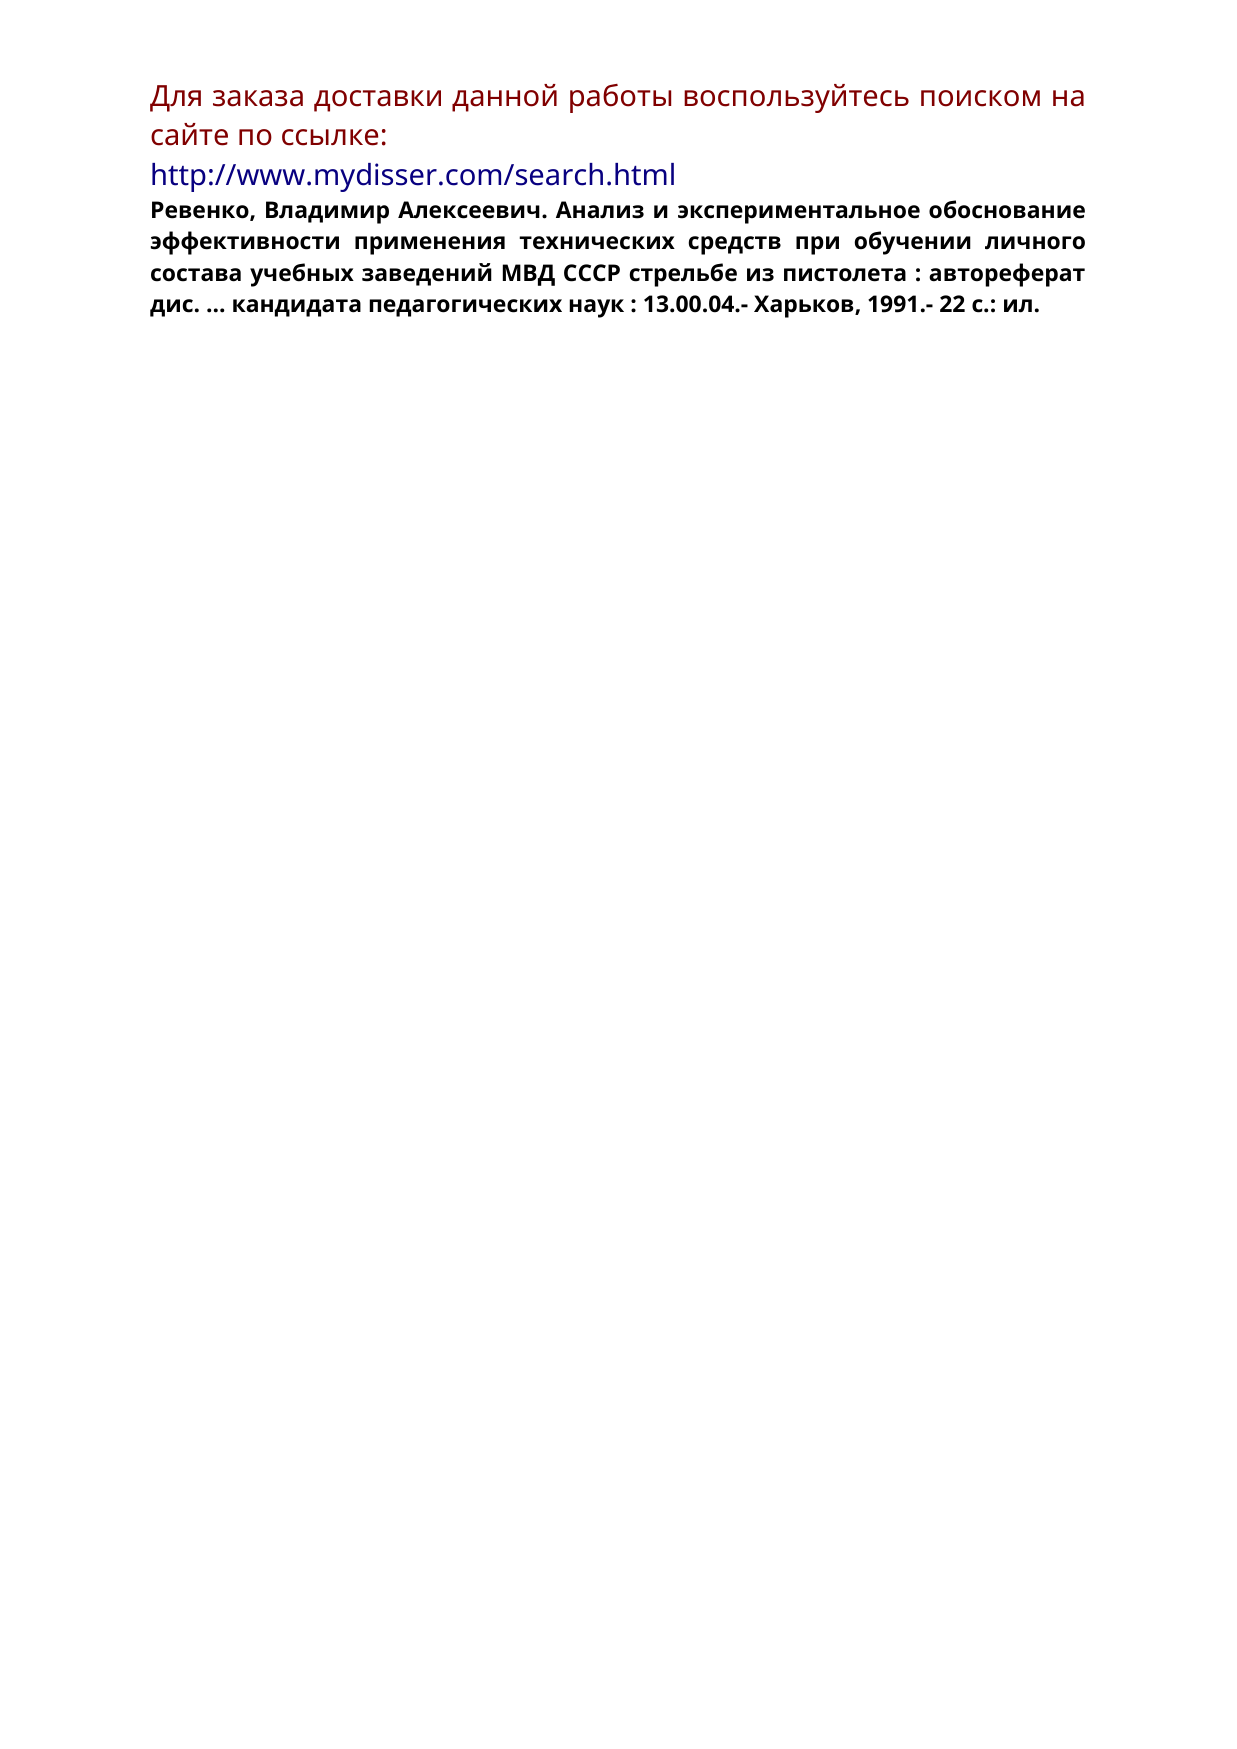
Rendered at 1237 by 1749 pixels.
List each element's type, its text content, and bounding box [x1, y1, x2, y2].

text Ревенко, Владимир Алексеевич. Анализ и экспериментальное обоснование эффективности применения технических средств при обучении личного состава учебных заведений МВД СССР стрельбе из пистолета : автореферат дис. ... кандидата педагогических наук : 13.00.04.- Харьков, 1991.- 22 с.: ил. [150, 194, 1086, 319]
